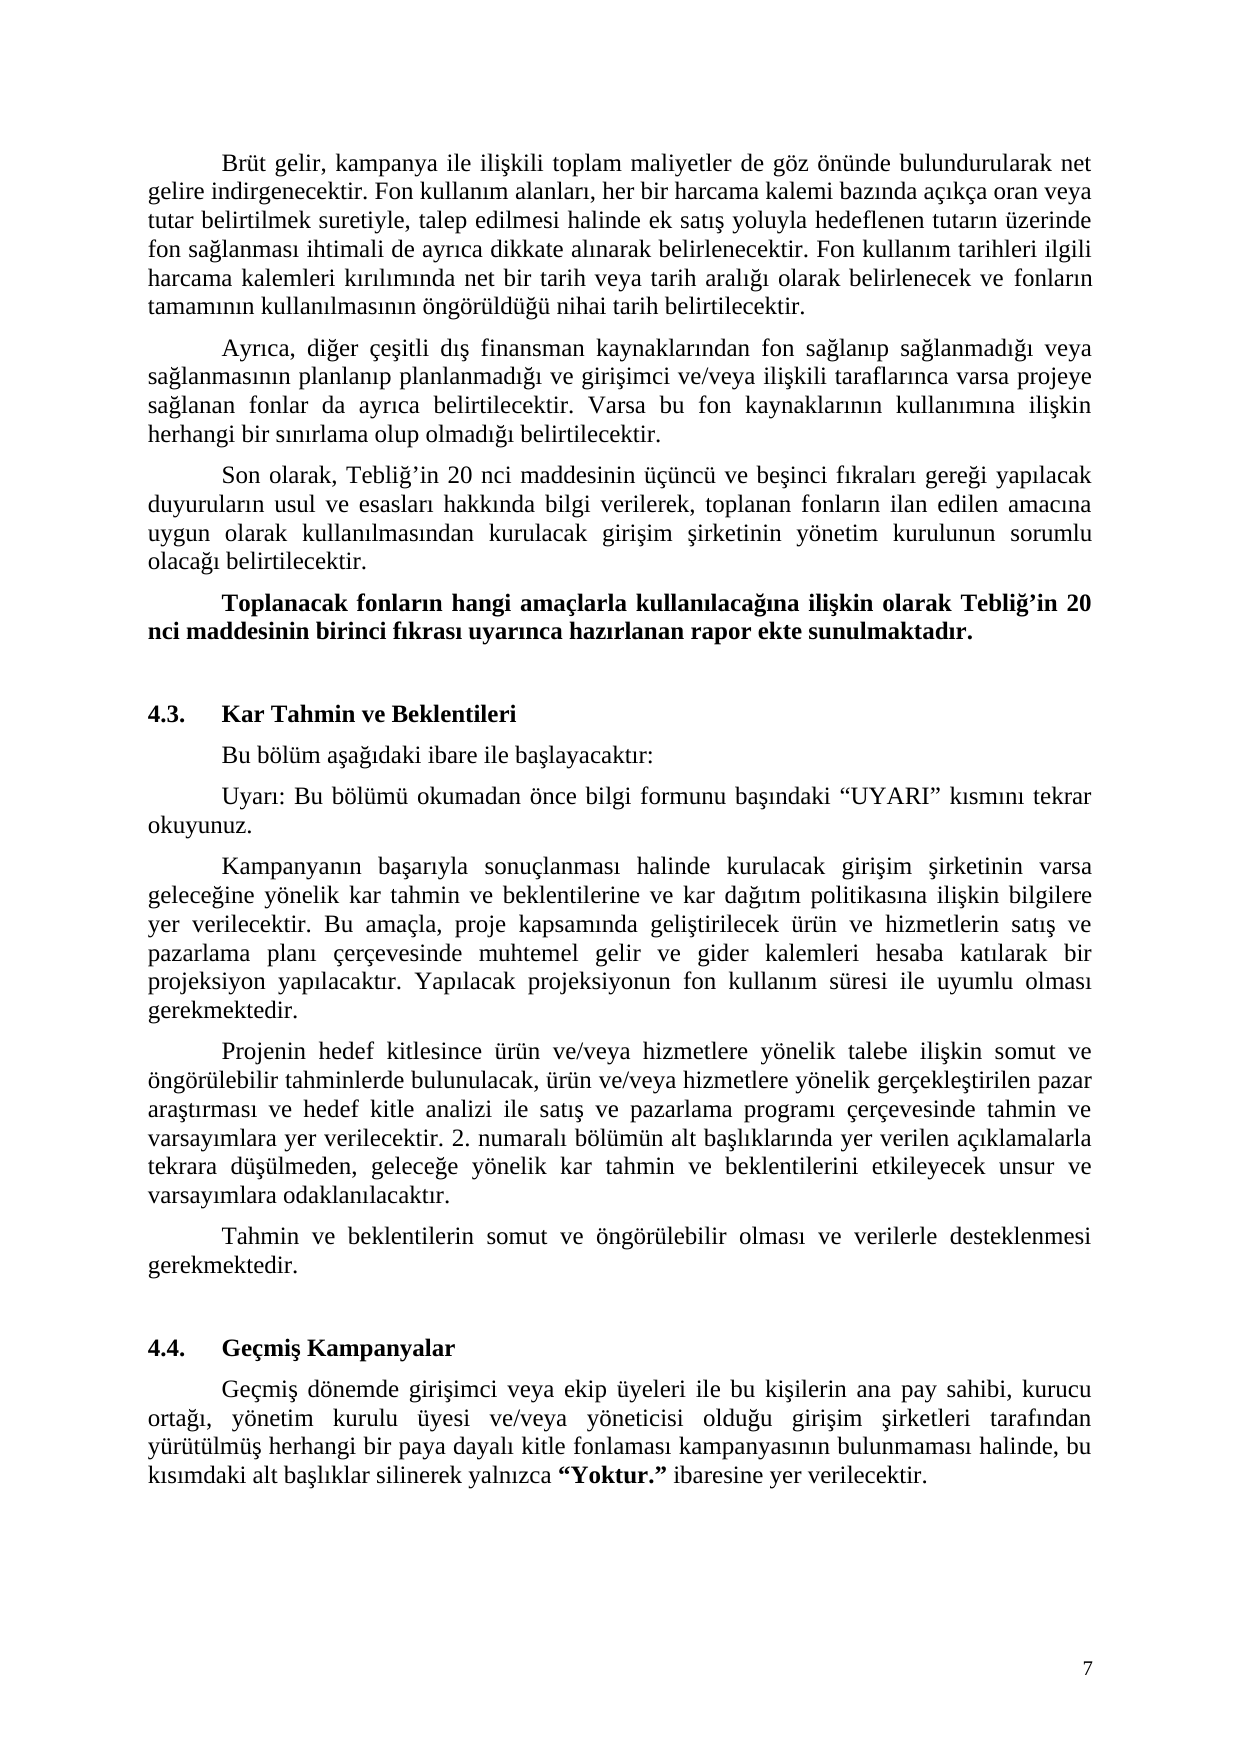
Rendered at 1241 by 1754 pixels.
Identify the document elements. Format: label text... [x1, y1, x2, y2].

text Geçmiş dönemde girişimci veya ekip üyeleri ile bu kişilerin ana pay sahibi, kurucu ortağı, yönetim kurulu üyesi ve/veya yöneticisi olduğu girişim şirketleri tarafından yürütülmüş herhangi bir paya dayalı kitle fonlaması kampanyasının bulunmaması halinde, bu kısımdaki alt başlıklar silinerek yalnızca “Yoktur.” ibaresine yer verilecektir. [148, 1374, 1093, 1489]
text Bu bölüm aşağıdaki ibare ile başlayacaktır: [148, 740, 1093, 769]
text Brüt gelir, kampanya ile ilişkili toplam maliyetler de göz önünde bulundurularak net gelire indirgenecektir. Fon kullanım alanları, her bir harcama kalemi bazında açıkça oran veya tutar belirtilmek suretiyle, talep edilmesi halinde ek satış yoluyla hedeflenen tutarın üzerinde fon sağlanması ihtimali de ayrıca dikkate alınarak belirlenecektir. Fon kullanım tarihleri ilgili harcama kalemleri kırılımında net bir tarih veya tarih aralığı olarak belirlenecek ve fonların tamamının kullanılmasının öngörüldüğü nihai tarih belirtilecektir. [148, 148, 1093, 320]
text Ayrıca, diğer çeşitli dış finansman kaynaklarından fon sağlanıp sağlanmadığı veya sağlanmasının planlanıp planlanmadığı ve girişimci ve/veya ilişkili taraflarınca varsa projeye sağlanan fonlar da ayrıca belirtilecektir. Varsa bu fon kaynaklarının kullanımına ilişkin herhangi bir sınırlama olup olmadığı belirtilecektir. [148, 333, 1093, 448]
text Uyarı: Bu bölümü okumadan önce bilgi formunu başındaki “UYARI” kısmını tekrar okuyunuz. [148, 781, 1093, 839]
text Toplanacak fonların hangi amaçlarla kullanılacağına ilişkin olarak Tebliğ’in 20 nci maddesinin birinci fıkrası uyarınca hazırlanan rapor ekte sunulmaktadır. [148, 588, 1093, 645]
list Kar Tahmin ve Beklentileri [148, 699, 1093, 728]
text Tahmin ve beklentilerin somut ve öngörülebilir olması ve verilerle desteklenmesi gerekmektedir. [148, 1221, 1093, 1279]
text Son olarak, Tebliğ’in 20 nci maddesinin üçüncü ve beşinci fıkraları gereği yapılacak duyuruların usul ve esasları hakkında bilgi verilerek, toplanan fonların ilan edilen amacına uygun olarak kullanılmasından kurulacak girişim şirketinin yönetim kurulunun sorumlu olacağı belirtilecektir. [148, 460, 1093, 575]
text Projenin hedef kitlesince ürün ve/veya hizmetlere yönelik talebe ilişkin somut ve öngörülebilir tahminlerde bulunulacak, ürün ve/veya hizmetlere yönelik gerçekleştirilen pazar araştırması ve hedef kitle analizi ile satış ve pazarlama programı çerçevesinde tahmin ve varsayımlara yer verilecektir. 2. numaralı bölümün alt başlıklarında yer verilen açıklamalarla tekrara düşülmeden, geleceğe yönelik kar tahmin ve beklentilerini etkileyecek unsur ve varsayımlara odaklanılacaktır. [148, 1036, 1093, 1209]
text Kampanyanın başarıyla sonuçlanması halinde kurulacak girişim şirketinin varsa geleceğine yönelik kar tahmin ve beklentilerine ve kar dağıtım politikasına ilişkin bilgilere yer verilecektir. Bu amaçla, proje kapsamında geliştirilecek ürün ve hizmetlerin satış ve pazarlama planı çerçevesinde muhtemel gelir ve gider kalemleri hesaba katılarak bir projeksiyon yapılacaktır. Yapılacak projeksiyonun fon kullanım süresi ile uyumlu olması gerekmektedir. [148, 851, 1093, 1024]
list Geçmiş Kampanyalar [148, 1333, 1093, 1361]
